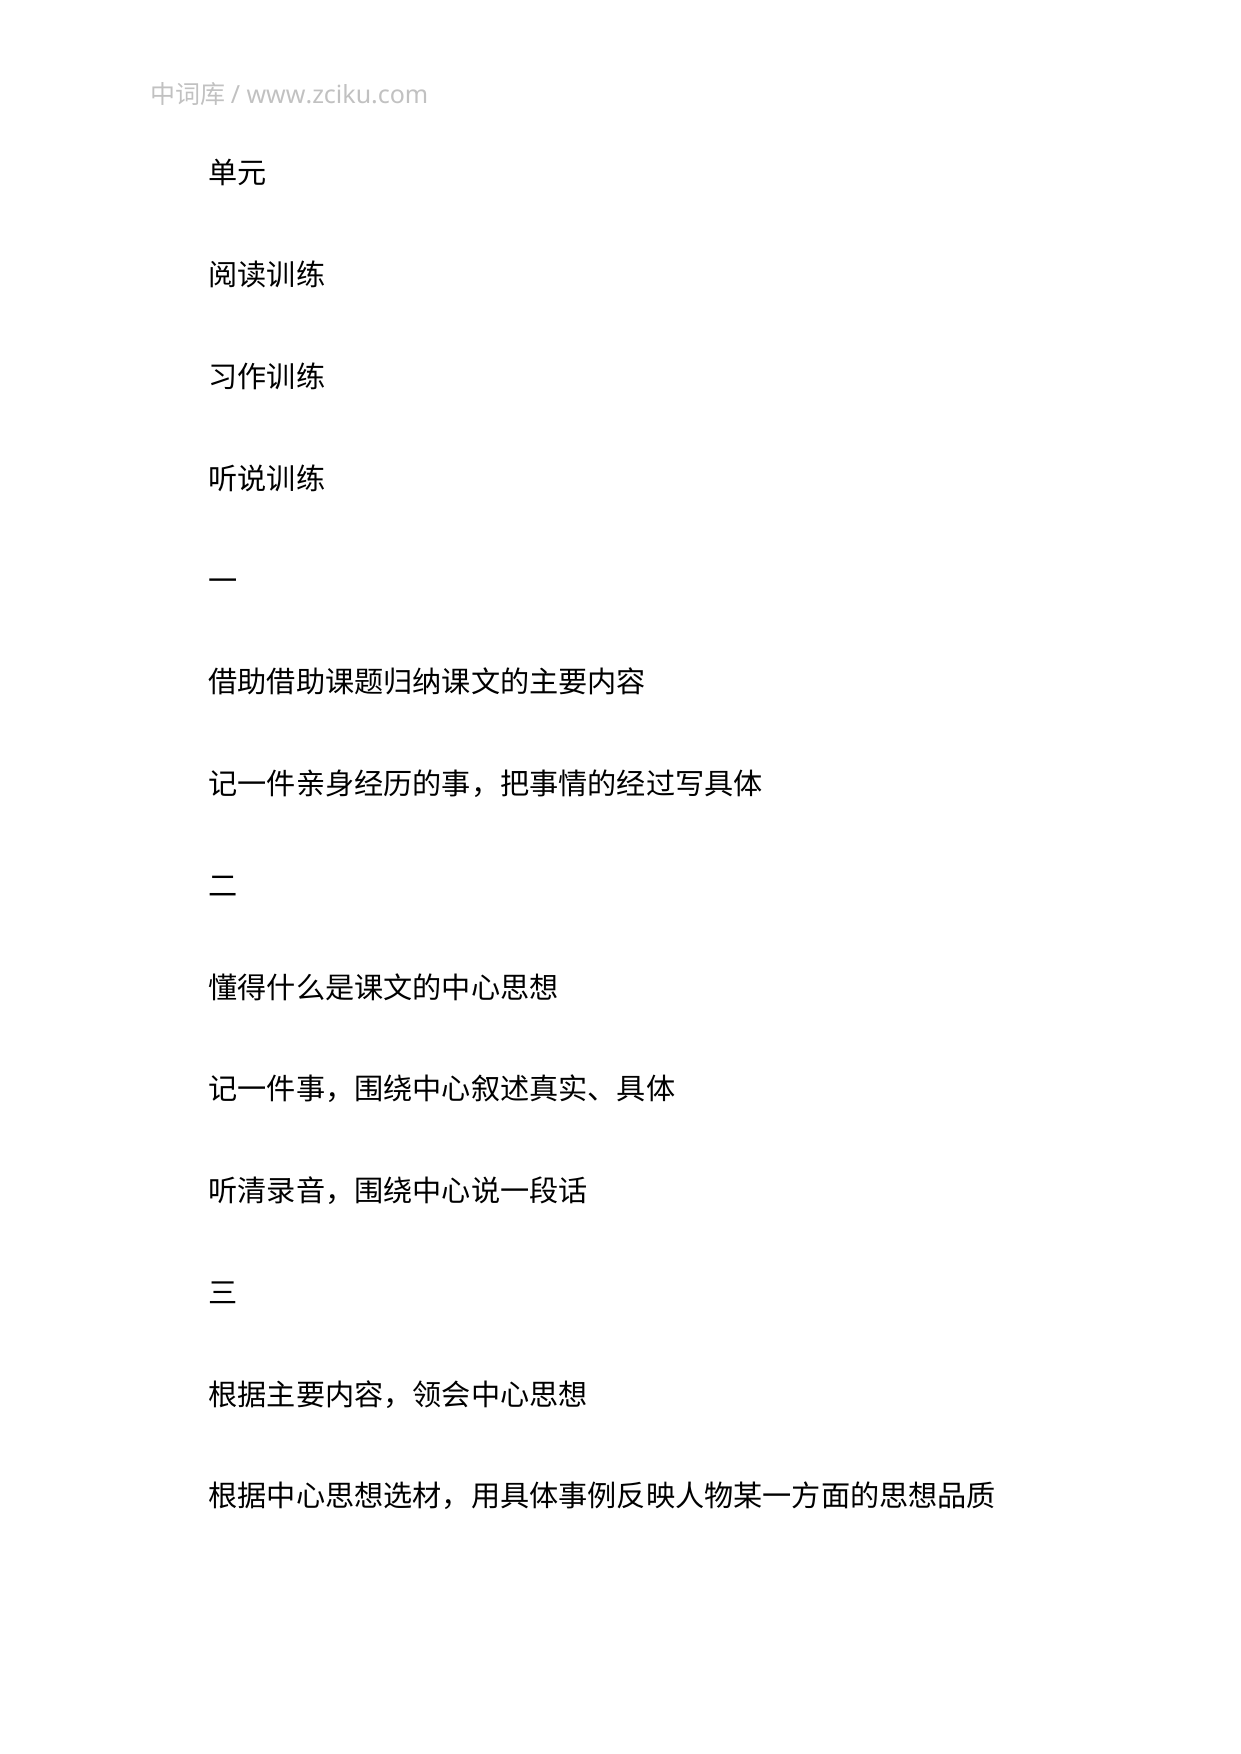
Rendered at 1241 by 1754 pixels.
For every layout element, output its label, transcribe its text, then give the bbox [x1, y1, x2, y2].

text 二 [150, 862, 1090, 905]
text 三 [150, 1269, 1090, 1312]
text 借助借助课题归纳课文的主要内容 [150, 659, 1090, 701]
text 阅读训练 [150, 252, 1090, 294]
text 单元 [150, 150, 1090, 192]
text 根据中心思想选材，用具体事例反映人物某一方面的思想品质 [150, 1473, 1090, 1515]
text 听说训练 [150, 455, 1090, 498]
text 懂得什么是课文的中心思想 [150, 964, 1090, 1006]
text 记一件亲身经历的事，把事情的经过写具体 [150, 761, 1090, 803]
text 根据主要内容，领会中心思想 [150, 1371, 1090, 1413]
text 一 [150, 557, 1090, 599]
text 记一件事，围绕中心叙述真实、具体 [150, 1066, 1090, 1108]
text 习作训练 [150, 353, 1090, 396]
text 听清录音，围绕中心说一段话 [150, 1168, 1090, 1210]
